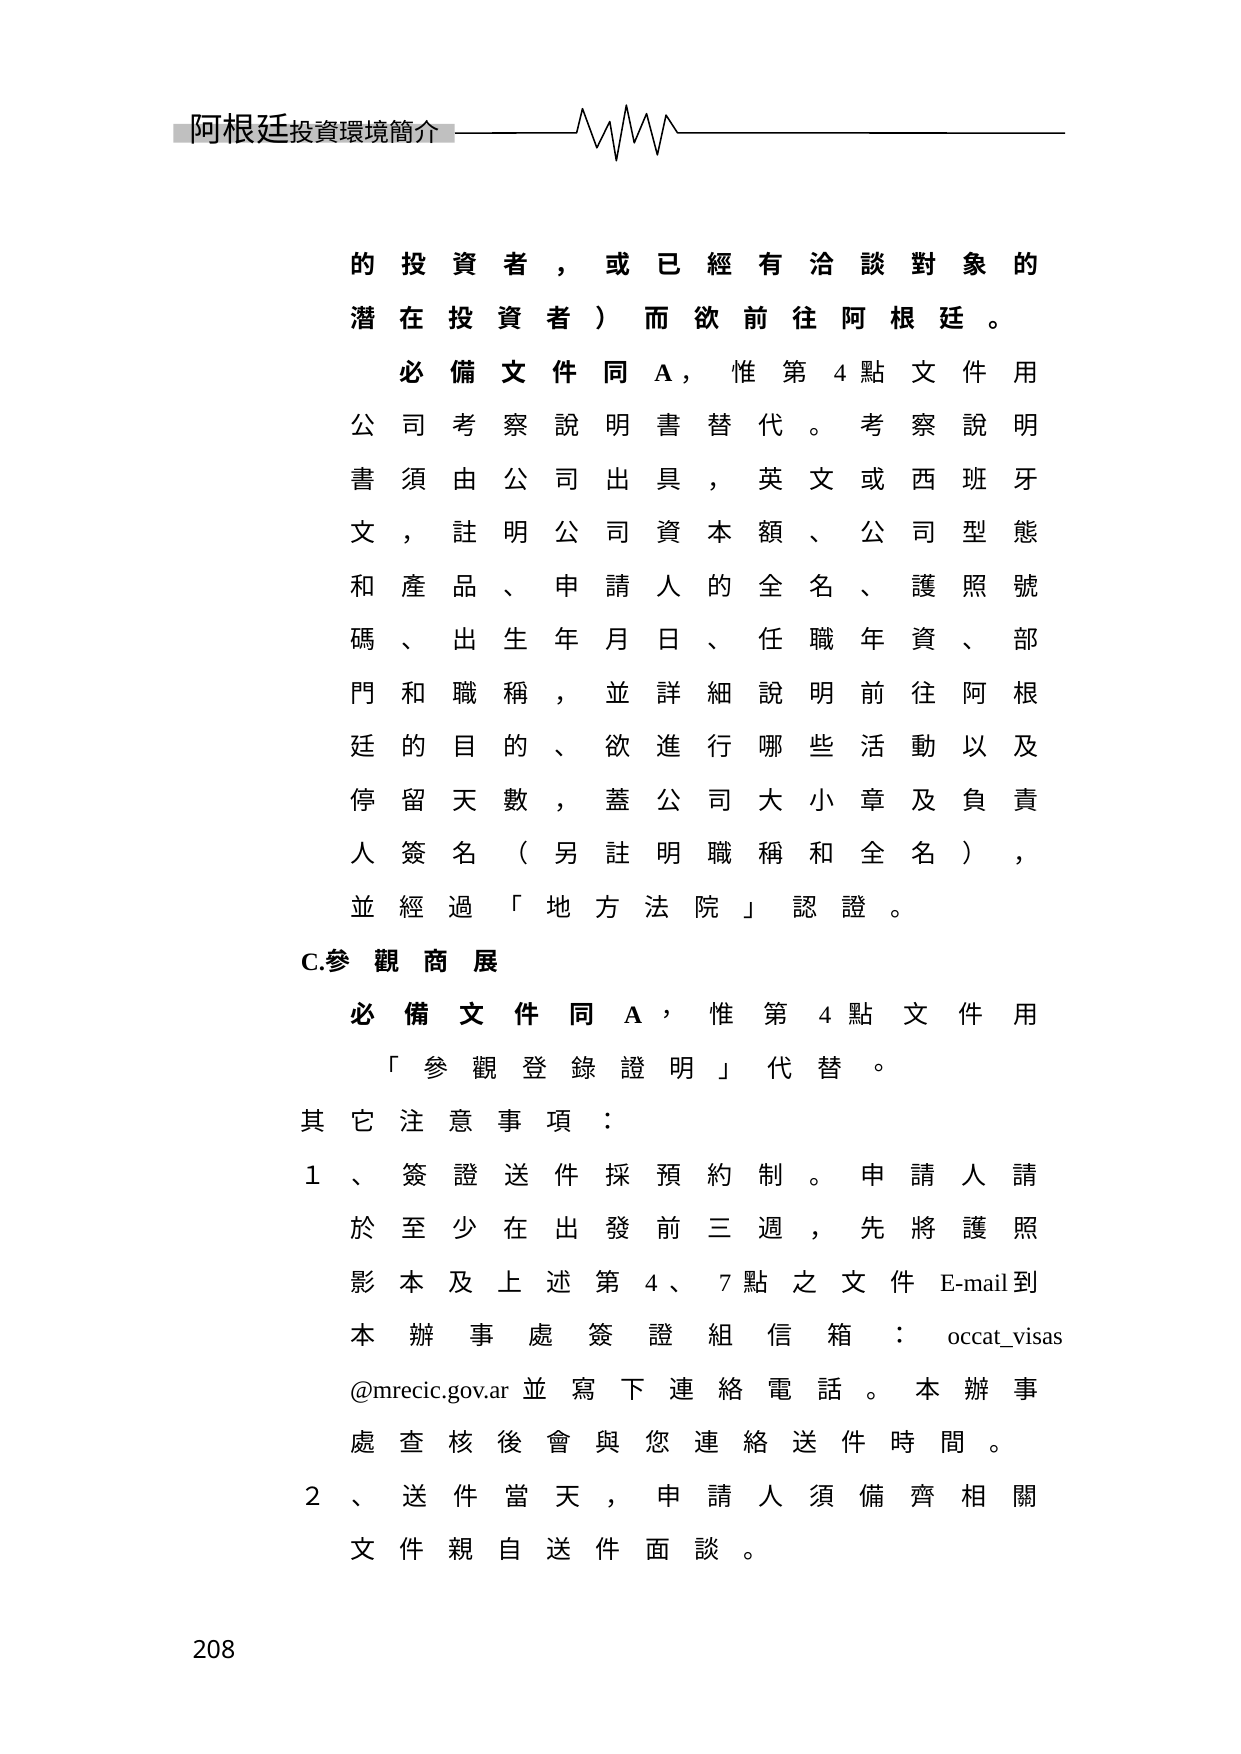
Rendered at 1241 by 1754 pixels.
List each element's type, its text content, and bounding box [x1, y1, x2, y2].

text 必備文件同A，惟第4點文件用公司考察說明書替代。考察說明書須由公司出具，英文或西班牙文，註明公司資本額、公司型態和產品、申請人的全名、護照號碼、出生年月日、任職年資、部門和職稱，並詳細說明前往阿根廷的目的、欲進行哪些活動以及停留天數，蓋公司大小章及負責人簽名（另註明職稱和全名），並經過「地方法院」認證。 [325, 343, 1063, 932]
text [276, 236, 1063, 343]
text C. 參觀商展 [276, 932, 1063, 986]
text １、簽證送件採預約制。申請人請於至少在出發前三週，先將護照影本及上述第4、7點之文件E-mail到本辦事處簽證組信箱：occat_visas @mrecic.gov.ar並寫下連絡電話。本辦事處查核後會與您連絡送件時間。 [276, 1146, 1063, 1468]
text 其它注意事項： [276, 1093, 1063, 1146]
text ２、送件當天，申請人須備齊相關文件親自送件面談。 [276, 1468, 1063, 1575]
text 必備文件同A，惟第4點文件用「參觀登錄證明」代替。 [325, 986, 1063, 1093]
